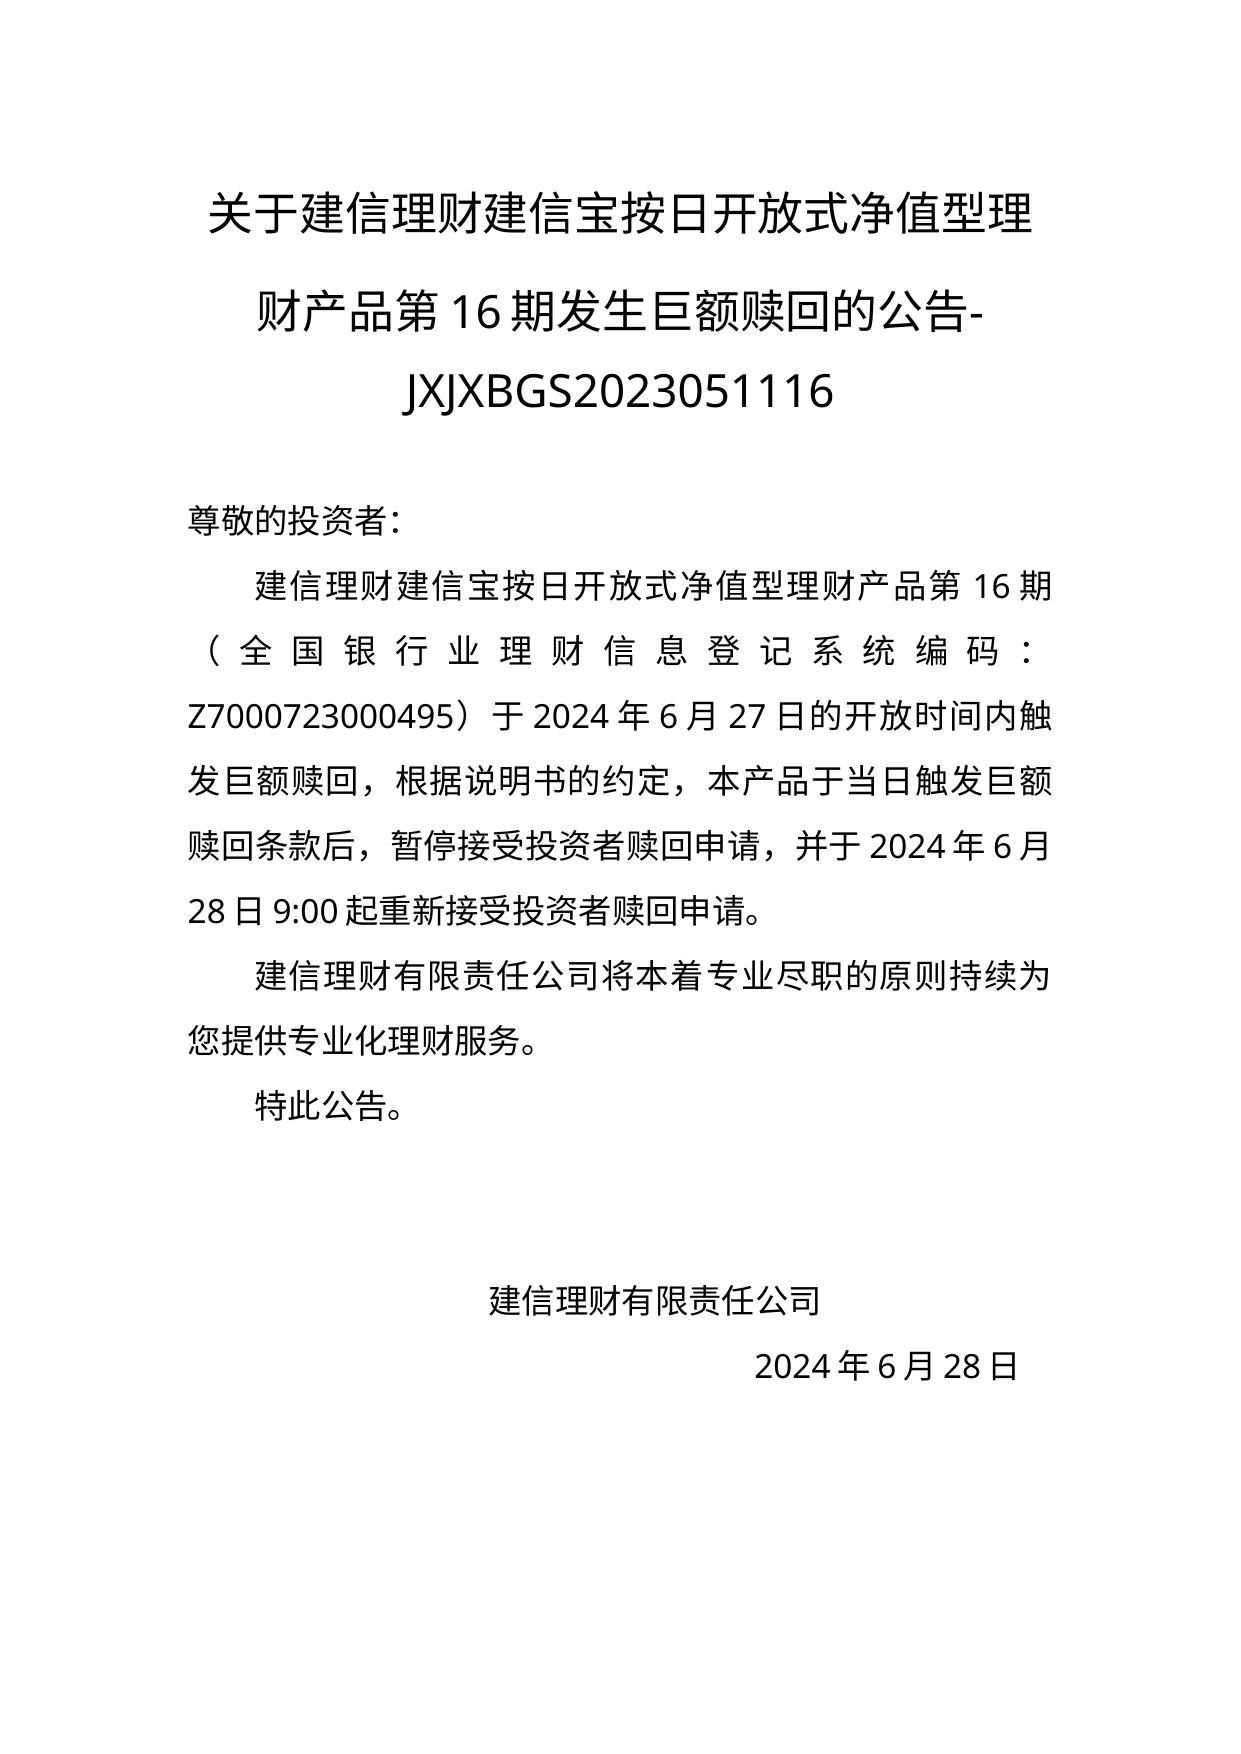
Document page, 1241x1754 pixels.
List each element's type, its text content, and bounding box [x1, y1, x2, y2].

text 建信理财建信宝按日开放式净值型理财产品第16期（全国银行业理财信息登记系统编码：Z7000723000495）于2024年6月27日的开放时间内触发巨额赎回，根据说明书的约定，本产品于当日触发巨额赎回条款后，暂停接受投资者赎回申请，并于2024年6月28日9:00起重新接受投资者赎回申请。 [187, 552, 1053, 942]
text 关于建信理财建信宝按日开放式净值型理财产品第16期发生巨额赎回的公告-JXJXBGS2023051116 [187, 162, 1053, 422]
text 尊敬的投资者： [187, 487, 1053, 552]
text 建信理财有限责任公司 [187, 1267, 1053, 1332]
text 2024年6月28日 [187, 1332, 1053, 1397]
text 建信理财有限责任公司将本着专业尽职的原则持续为您提供专业化理财服务。 [187, 942, 1053, 1072]
text 特此公告。 [187, 1072, 1053, 1137]
